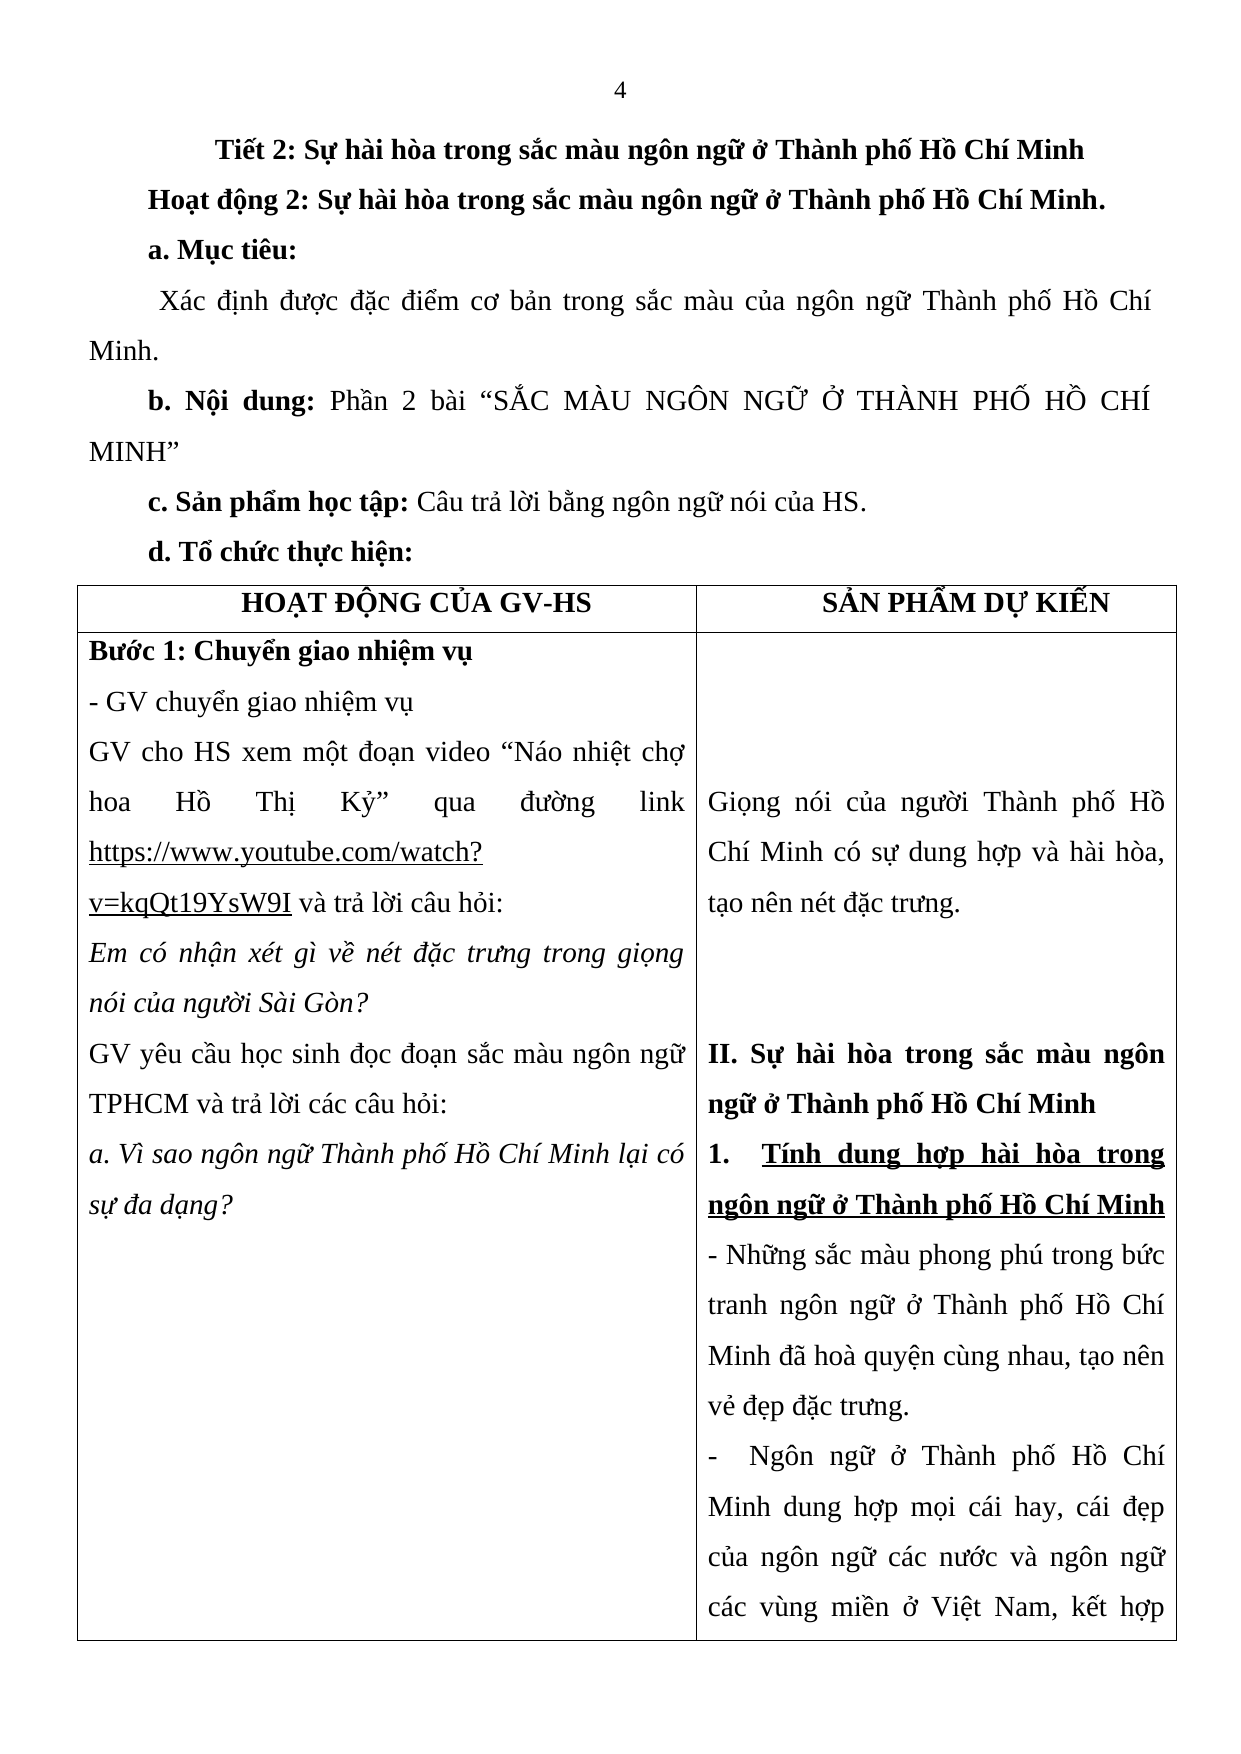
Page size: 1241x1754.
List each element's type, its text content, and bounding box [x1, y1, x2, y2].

text Xác định được đặc điểm cơ bản trong sắc màu của ngôn ngữ Thành phố Hồ Chí Minh. [89, 283, 1152, 367]
table_header SẢN PHẨM DỰ KIẾN [697, 586, 1176, 632]
table_header HOẠT ĐỘNG CỦA GV-HS [78, 586, 696, 632]
text d. Tổ chức thực hiện: [89, 534, 1152, 568]
text a. Mục tiêu: [89, 232, 1152, 266]
text b. Nội dung: Phần 2 bài “SẮC MÀU NGÔN NGỮ Ở THÀNH PHỐ HỒ CHÍ MINH” [89, 383, 1152, 467]
text Hoạt động 2: Sự hài hòa trong sắc màu ngôn ngữ ở Thành phố Hồ Chí Minh. [89, 182, 1152, 216]
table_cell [78, 633, 696, 1639]
text Tiết 2: Sự hài hòa trong sắc màu ngôn ngữ ở Thành phố Hồ Chí Minh [89, 132, 1152, 165]
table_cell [697, 633, 1176, 1639]
text c. Sản phẩm học tập: Câu trả lời bằng ngôn ngữ nói của HS. [89, 484, 1152, 517]
